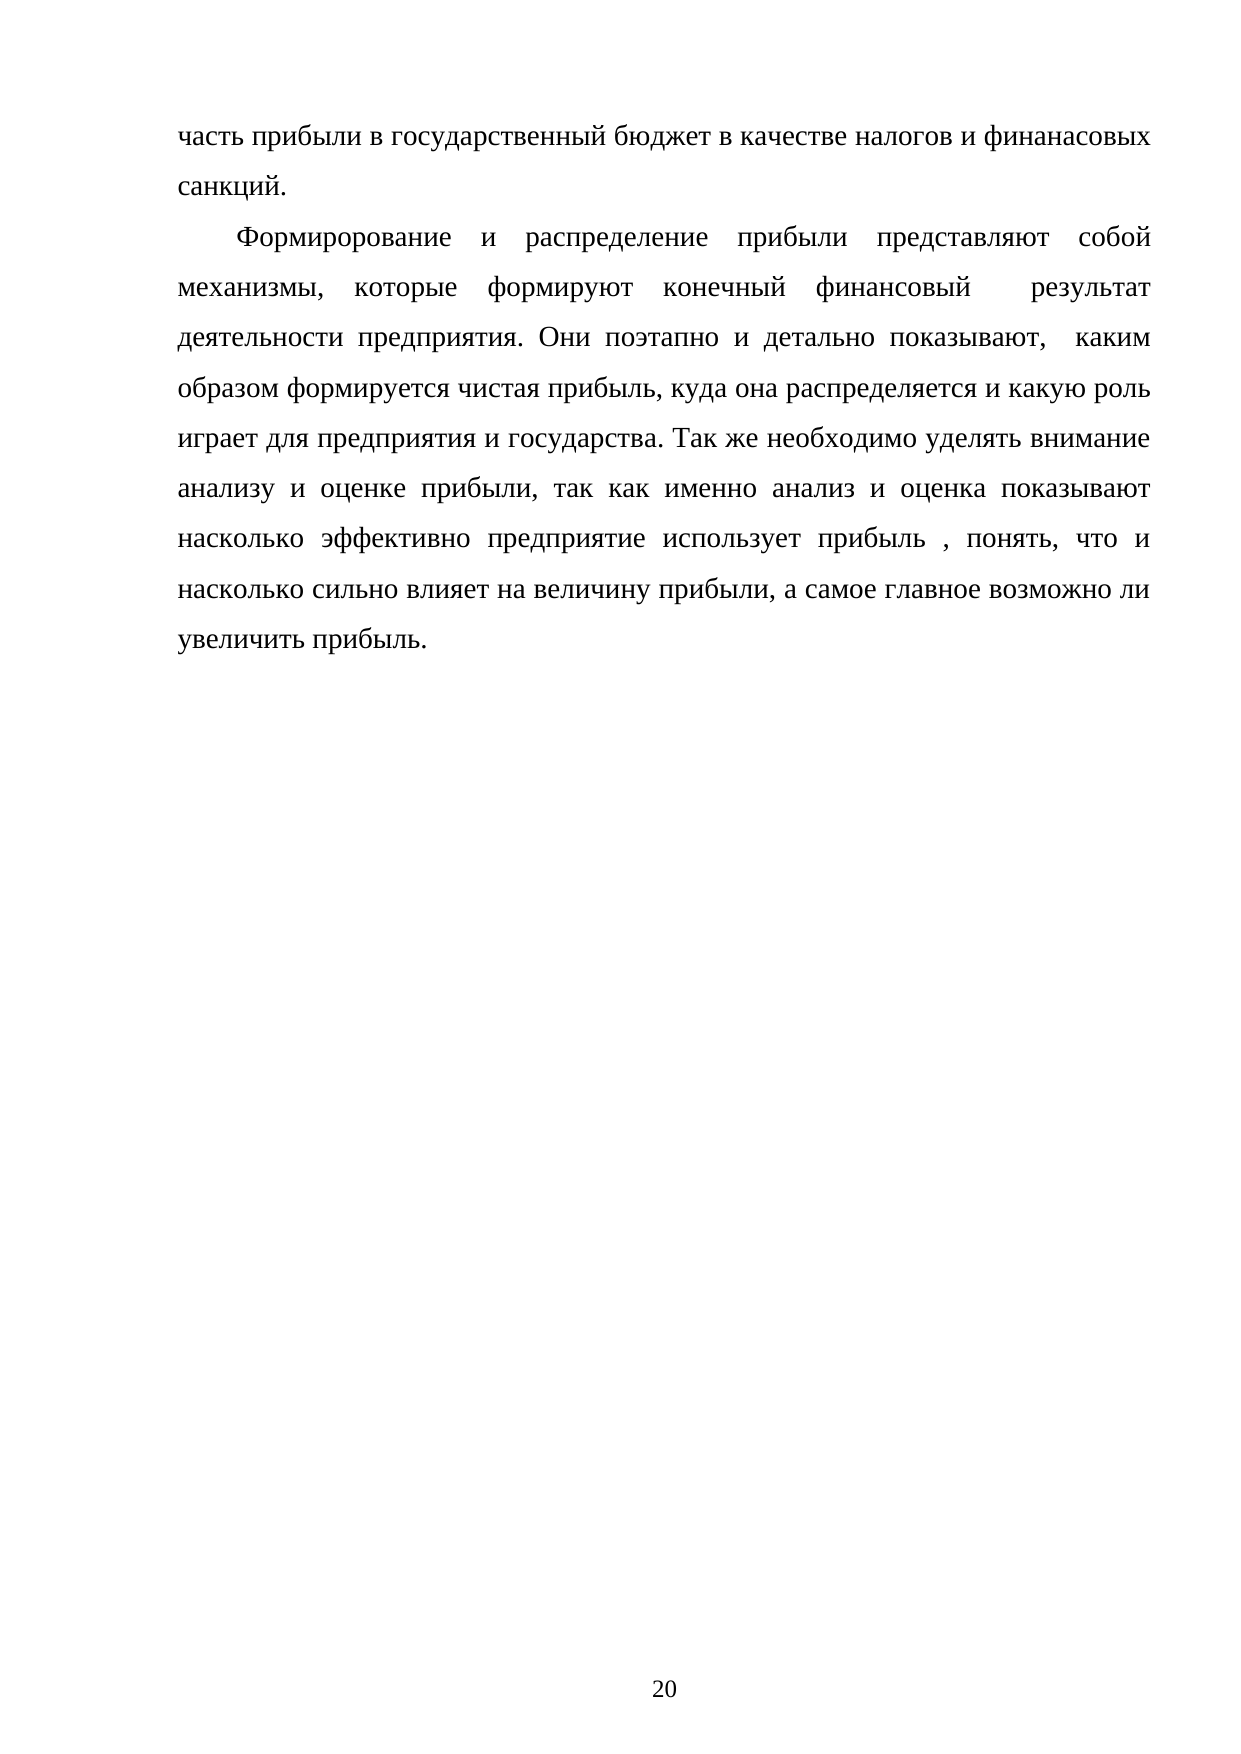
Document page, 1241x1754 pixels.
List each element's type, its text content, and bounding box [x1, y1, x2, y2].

text Формирорование и распределение прибыли представляют собой механизмы, которые формируют конечный финансовый результат деятельности предприятия. Они поэтапно и детально показывают, каким образом формируется чистая прибыль, куда она распределяется и какую роль играет для предприятия и государства. Так же необходимо уделять внимание анализу и оценке прибыли, так как именно анализ и оценка показывают насколько эффективно предприятие использует прибыль , понять, что и насколько сильно влияет на величину прибыли, а самое главное возможно ли увеличить прибыль. [177, 219, 1152, 655]
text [177, 118, 1152, 202]
